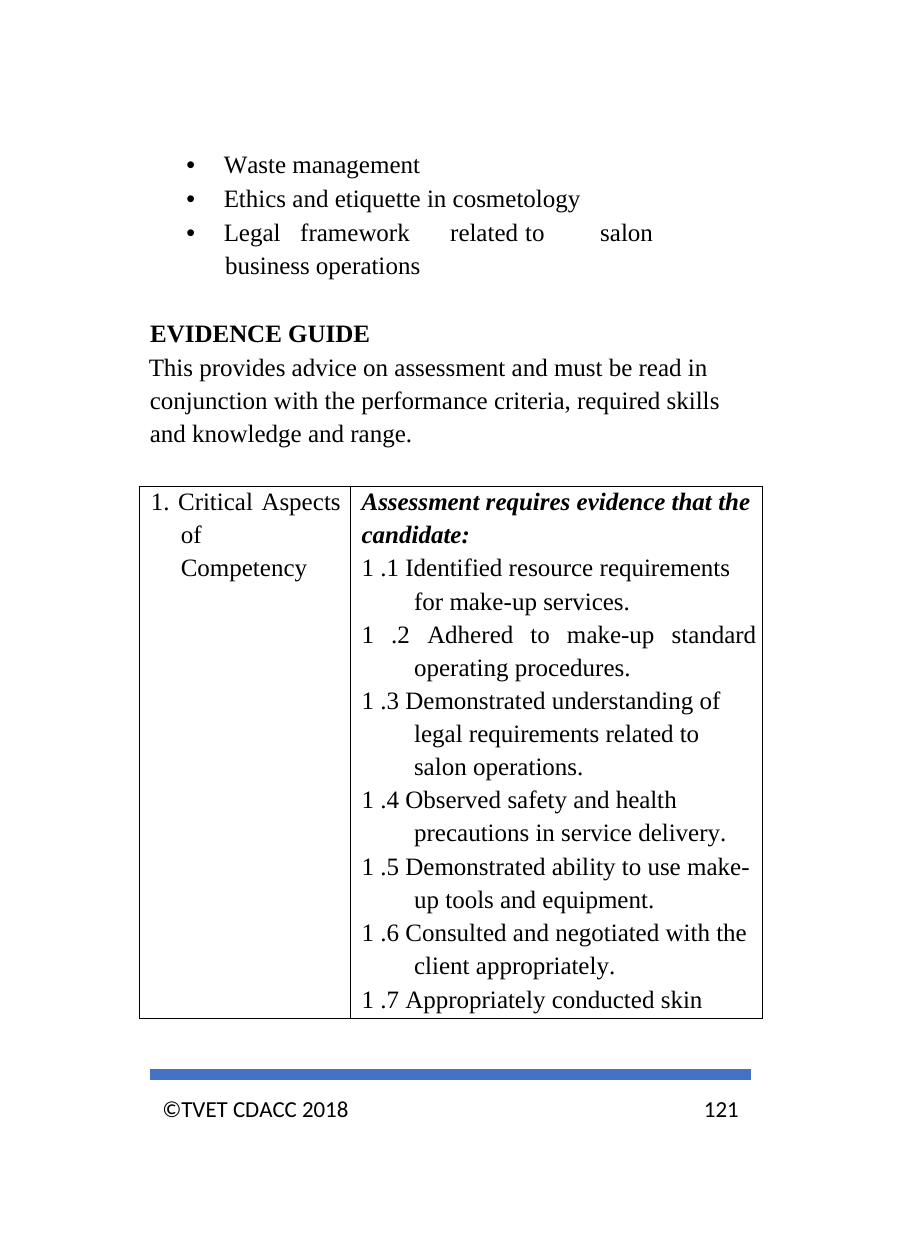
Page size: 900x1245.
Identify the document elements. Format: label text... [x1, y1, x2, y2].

table_header 1. Critical Aspects of Competency [140, 487, 350, 1018]
text This provides advice on assessment and must be read in conjunction with the performance criteria, required skills and knowledge and range. [148, 353, 750, 448]
text EVIDENCE GUIDE [150, 319, 733, 348]
list Legal framework related to salon business operations [186, 218, 751, 280]
table_header Assessment requires evidence that the candidate: 1 .1 Identified resource requirements for make-up services. 1 .2 Adhered to make-up standard operating procedures. 1 .3 Demonstrated understanding of legal requirements related to salon operations. 1 .4 Observed safety and health precautions in service delivery. 1 .5 Demonstrated ability to use make-up tools and equipment. 1 .6 Consulted and negotiated with the client appropriately. 1 .7 Appropriately conducted skin [351, 487, 762, 1018]
list Ethics and etiquette in cosmetology [186, 184, 751, 213]
list Waste management [186, 151, 751, 179]
